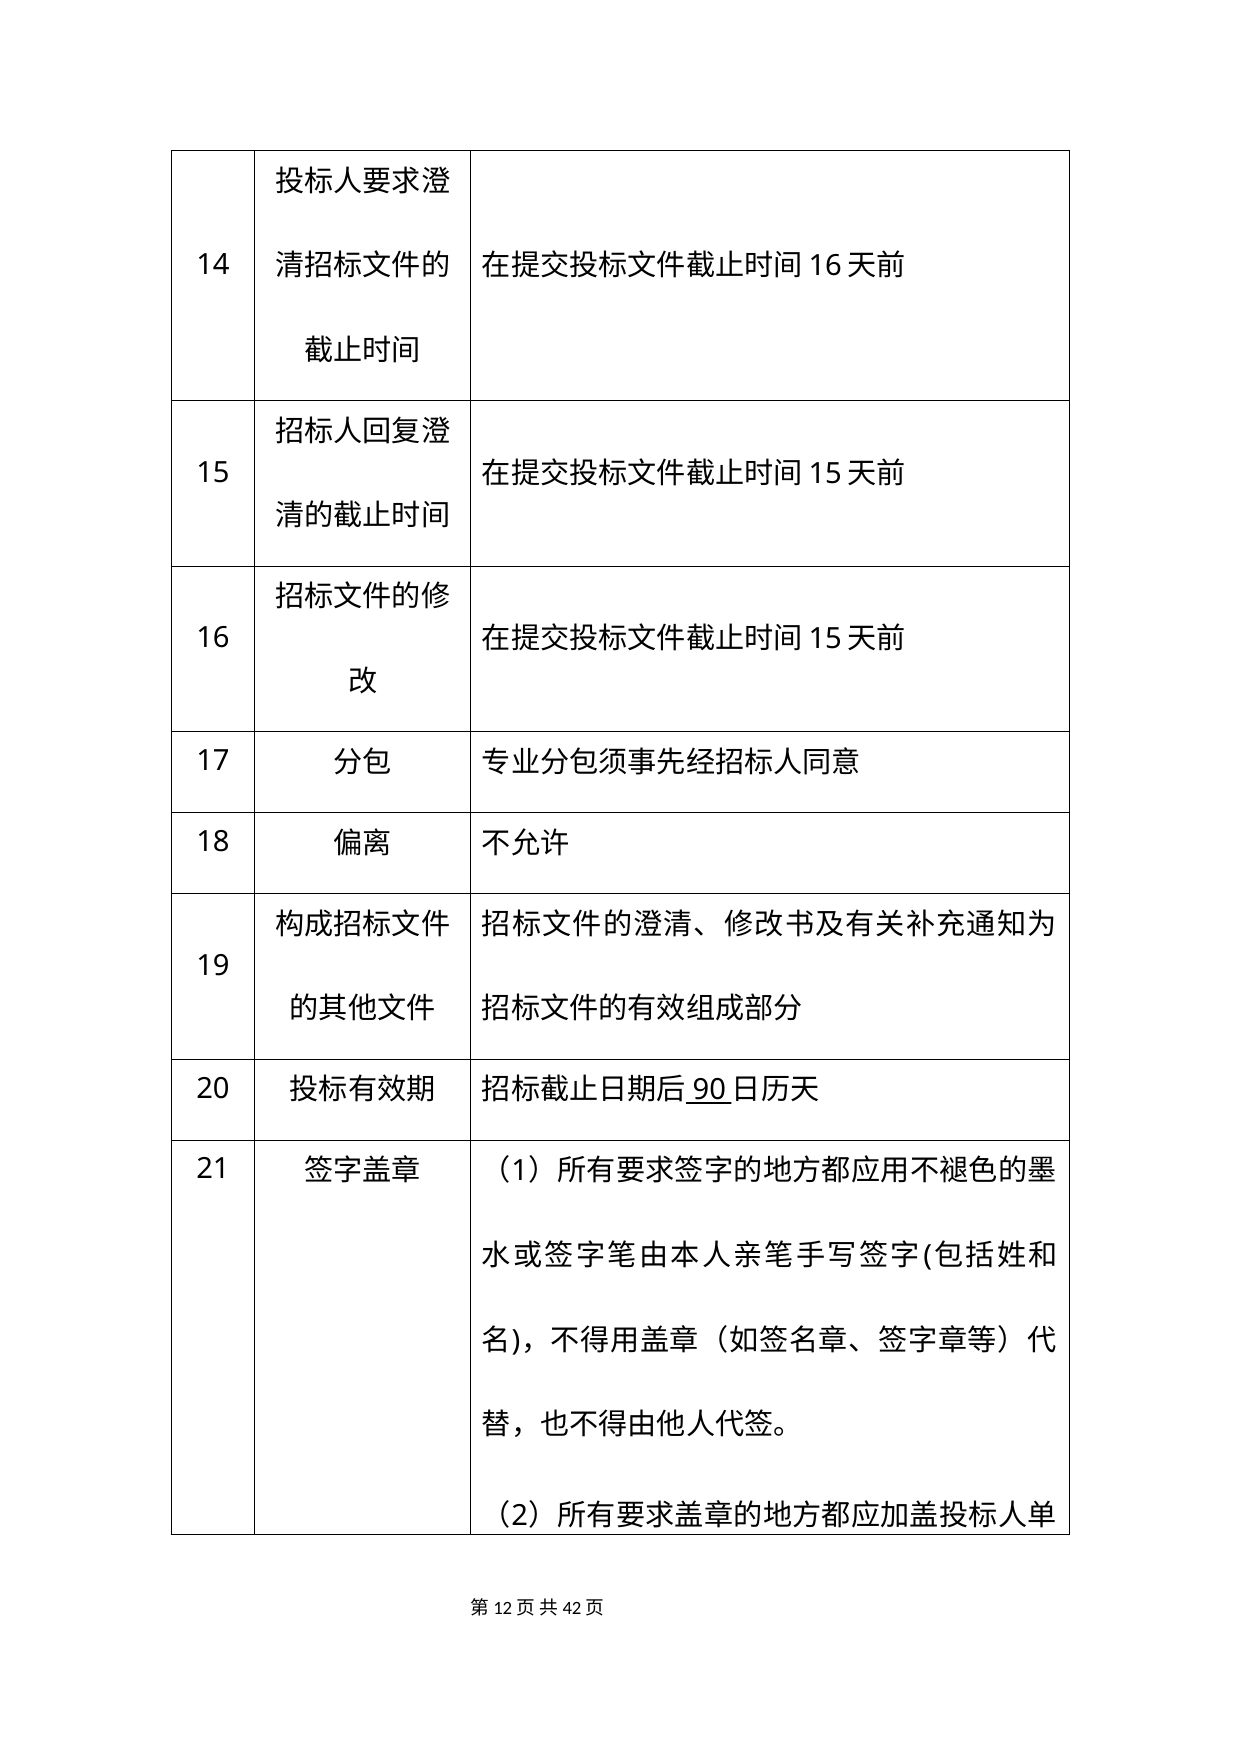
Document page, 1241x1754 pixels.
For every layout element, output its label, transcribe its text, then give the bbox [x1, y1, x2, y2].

table_cell 17 [172, 732, 254, 812]
table_cell 21 [172, 1141, 254, 1534]
table_cell 分包 [255, 732, 470, 812]
table_cell 16 [172, 567, 254, 731]
table_cell 投标有效期 [255, 1060, 470, 1139]
table_cell 20 [172, 1060, 254, 1139]
table_cell 在提交投标文件截止时间16天前 [471, 151, 1069, 400]
table_cell 偏离 [255, 813, 470, 893]
table_cell 19 [172, 894, 254, 1058]
table_cell 专业分包须事先经招标人同意 [471, 732, 1069, 812]
table_cell 构成招标文件的其他文件 [255, 894, 470, 1058]
table_cell 招标截止日期后 90日历天 [471, 1060, 1069, 1139]
table_cell 招标文件的澄清、修改书及有关补充通知为招标文件的有效组成部分 [471, 894, 1069, 1058]
table_cell 15 [172, 401, 254, 566]
table_cell 14 [172, 151, 254, 400]
table_cell 招标人回复澄清的截止时间 [255, 401, 470, 566]
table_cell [471, 1141, 1069, 1534]
table_cell 在提交投标文件截止时间15天前 [471, 567, 1069, 731]
table_cell 18 [172, 813, 254, 893]
table_cell 不允许 [471, 813, 1069, 893]
table_cell 在提交投标文件截止时间15天前 [471, 401, 1069, 566]
table_cell 投标人要求澄清招标文件的截止时间 [255, 151, 470, 400]
table_cell 招标文件的修改 [255, 567, 470, 731]
table_cell 签字盖章 [255, 1141, 470, 1534]
